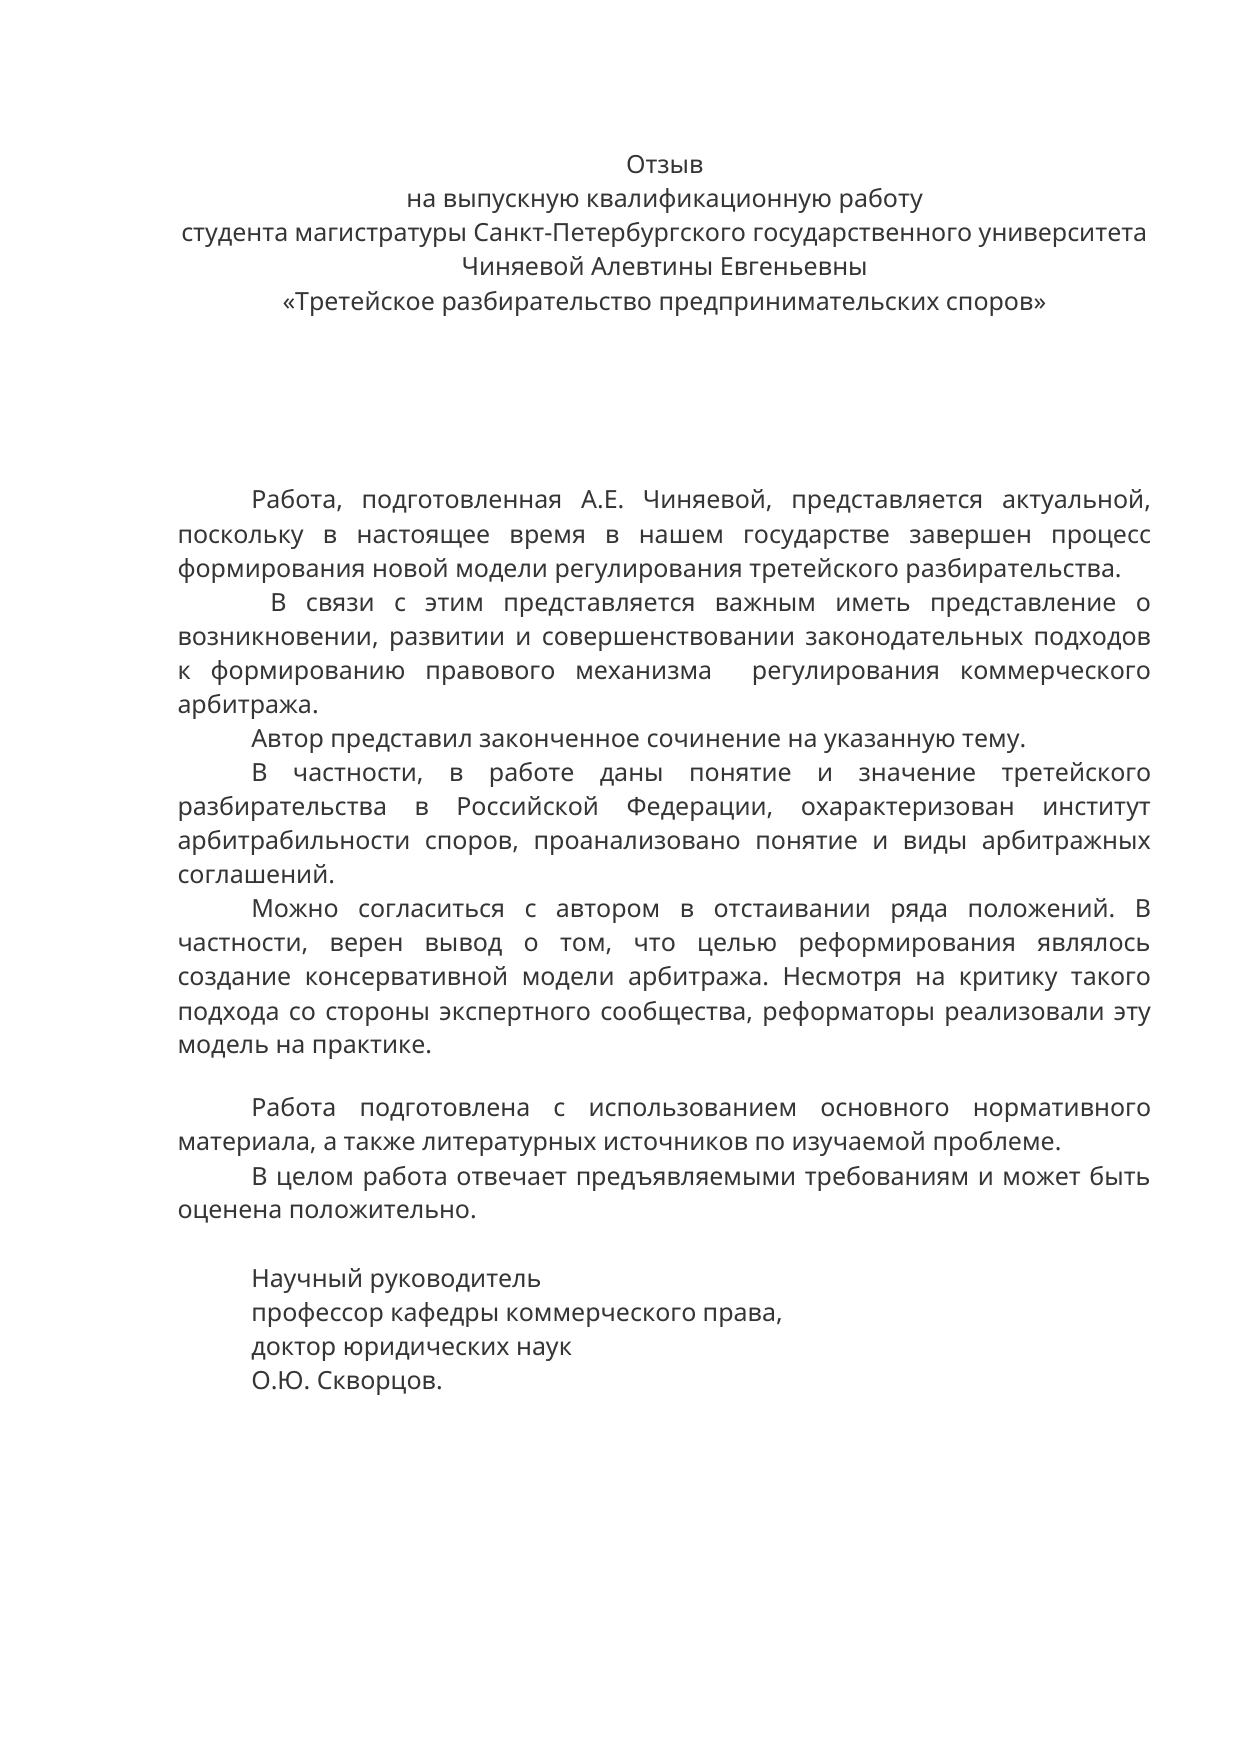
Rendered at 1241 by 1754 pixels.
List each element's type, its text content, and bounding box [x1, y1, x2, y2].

text Автор представил законченное сочинение на указанную тему. [177, 721, 1152, 755]
text Работа подготовлена с использованием основного нормативного материала, а также литературных источников по изучаемой проблеме. [177, 1090, 1152, 1158]
text профессор кафедры коммерческого права, [177, 1294, 1152, 1328]
text В связи с этим представляется важным иметь представление о возникновении, развитии и совершенствовании законодательных подходов к формированию правового механизма регулирования коммерческого арбитража. [177, 584, 1152, 721]
text Чиняевой Алевтины Евгеньевны [177, 249, 1152, 283]
text В целом работа отвечает предъявляемыми требованиям и может быть оценена положительно. [177, 1158, 1152, 1226]
text на выпускную квалификационную работу [177, 181, 1152, 215]
text «Третейское разбирательство предпринимательских споров» [177, 283, 1152, 317]
text Можно согласиться с автором в отстаивании ряда положений. В частности, верен вывод о том, что целью реформирования являлось создание консервативной модели арбитража. Несмотря на критику такого подхода со стороны экспертного сообщества, реформаторы реализовали эту модель на практике. [177, 891, 1152, 1061]
text Отзыв [177, 147, 1152, 181]
text В частности, в работе даны понятие и значение третейского разбирательства в Российской Федерации, охарактеризован институт арбитрабильности споров, проанализовано понятие и виды арбитражных соглашений. [177, 755, 1152, 891]
text Научный руководитель [177, 1260, 1152, 1294]
text О.Ю. Скворцов. [177, 1362, 1152, 1397]
text доктор юридических наук [177, 1328, 1152, 1362]
text Работа, подготовленная А.Е. Чиняевой, представляется актуальной, поскольку в настоящее время в нашем государстве завершен процесс формирования новой модели регулирования третейского разбирательства. [177, 482, 1152, 584]
text студента магистратуры Санкт-Петербургского государственного университета [177, 215, 1152, 249]
